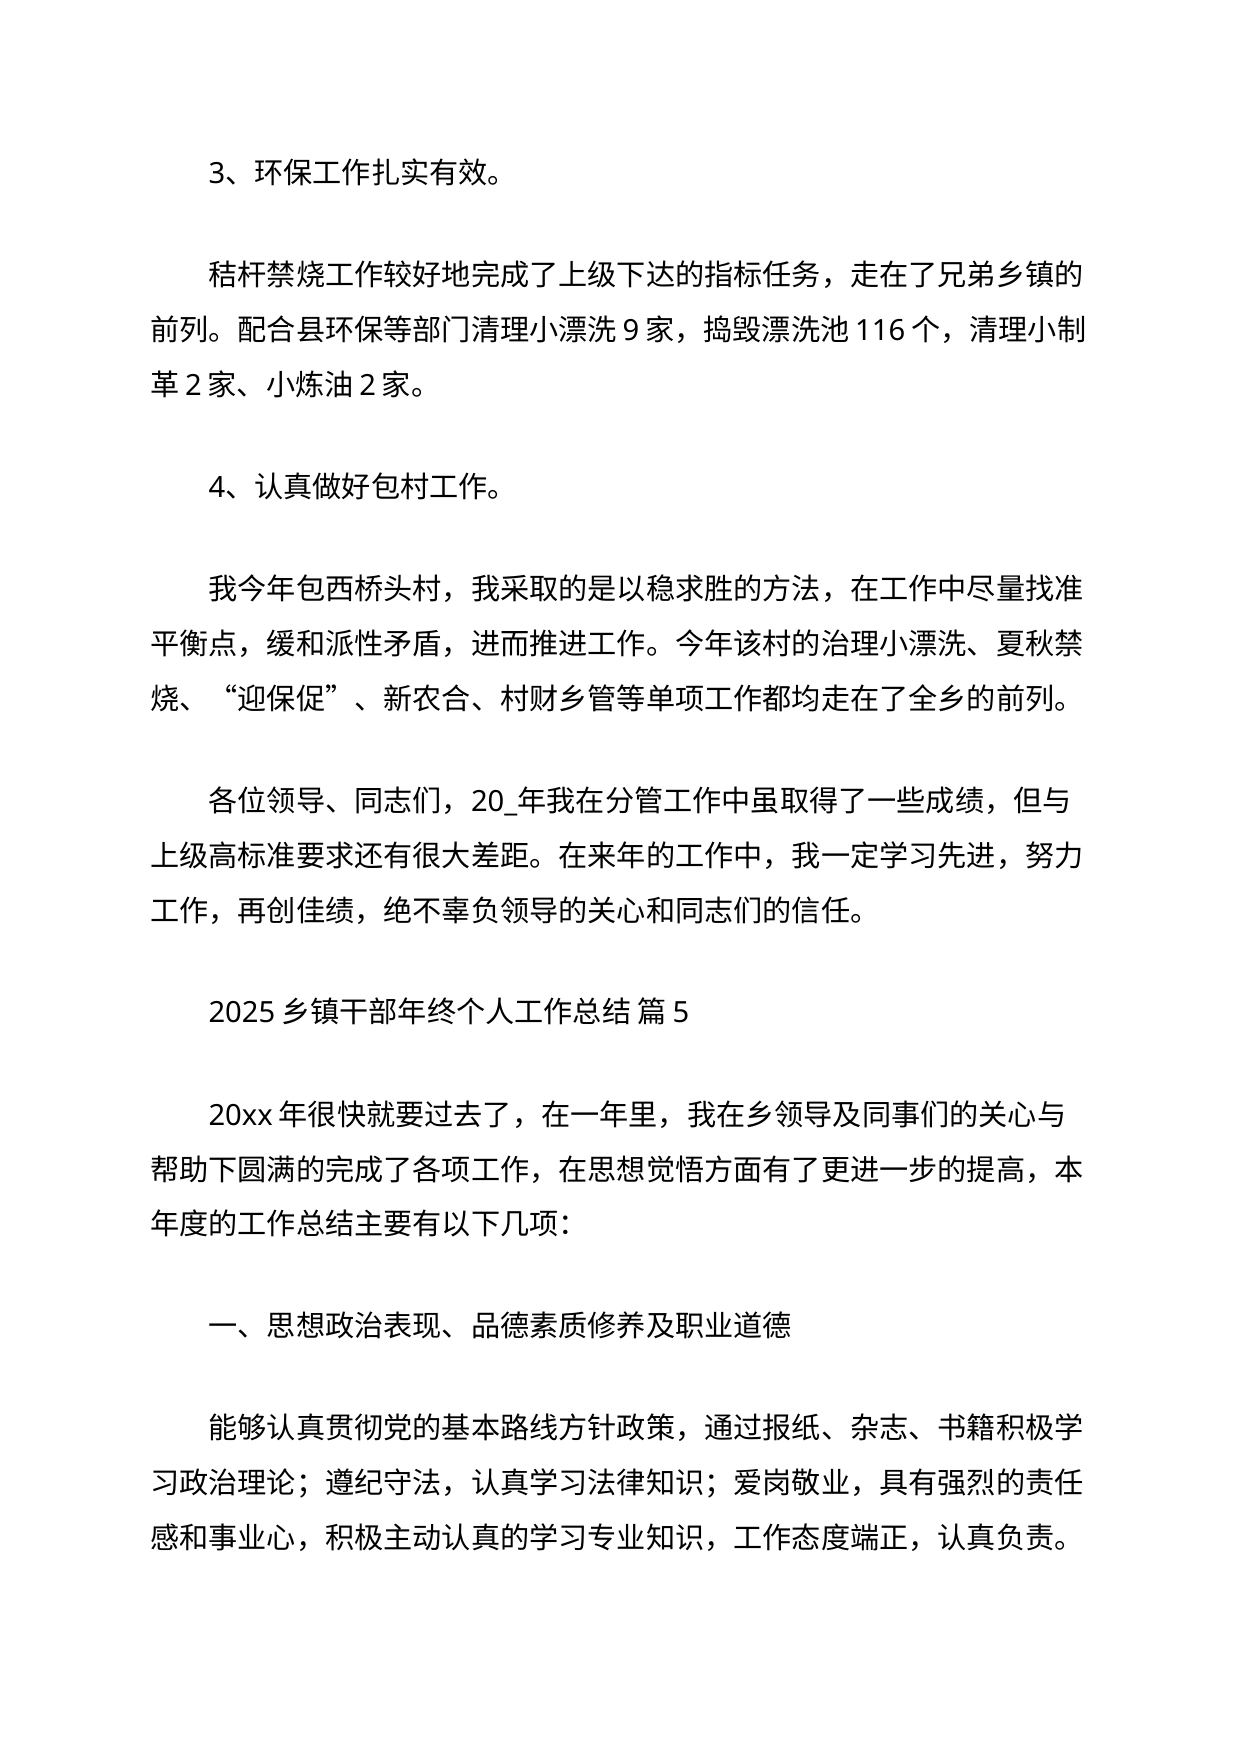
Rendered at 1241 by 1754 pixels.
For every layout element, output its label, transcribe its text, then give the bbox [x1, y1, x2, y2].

text 4、认真做好包村工作。 [150, 464, 1090, 506]
text 我今年包西桥头村，我采取的是以稳求胜的方法，在工作中尽量找准平衡点，缓和派性矛盾，进而推进工作。今年该村的治理小漂洗、夏秋禁烧、“迎保促”、新农合、村财乡管等单项工作都均走在了全乡的前列。 [150, 566, 1090, 718]
text 20xx年很快就要过去了，在一年里，我在乡领导及同事们的关心与帮助下圆满的完成了各项工作，在思想觉悟方面有了更进一步的提高，本年度的工作总结主要有以下几项： [150, 1091, 1090, 1243]
text 各位领导、同志们，20_年我在分管工作中虽取得了一些成绩，但与上级高标准要求还有很大差距。在来年的工作中，我一定学习先进，努力工作，再创佳绩，绝不辜负领导的关心和同志们的信任。 [150, 777, 1090, 929]
text 秸杆禁烧工作较好地完成了上级下达的指标任务，走在了兄弟乡镇的前列。配合县环保等部门清理小漂洗9家，捣毁漂洗池116个，清理小制革2家、小炼油2家。 [150, 252, 1090, 404]
text 一、思想政治表现、品德素质修养及职业道德 [150, 1303, 1090, 1345]
text 3、环保工作扎实有效。 [150, 150, 1090, 192]
text 2025乡镇干部年终个人工作总结 篇5 [150, 989, 1090, 1031]
text 能够认真贯彻党的基本路线方针政策，通过报纸、杂志、书籍积极学习政治理论；遵纪守法，认真学习法律知识；爱岗敬业，具有强烈的责任感和事业心，积极主动认真的学习专业知识，工作态度端正，认真负责。 [150, 1404, 1090, 1557]
